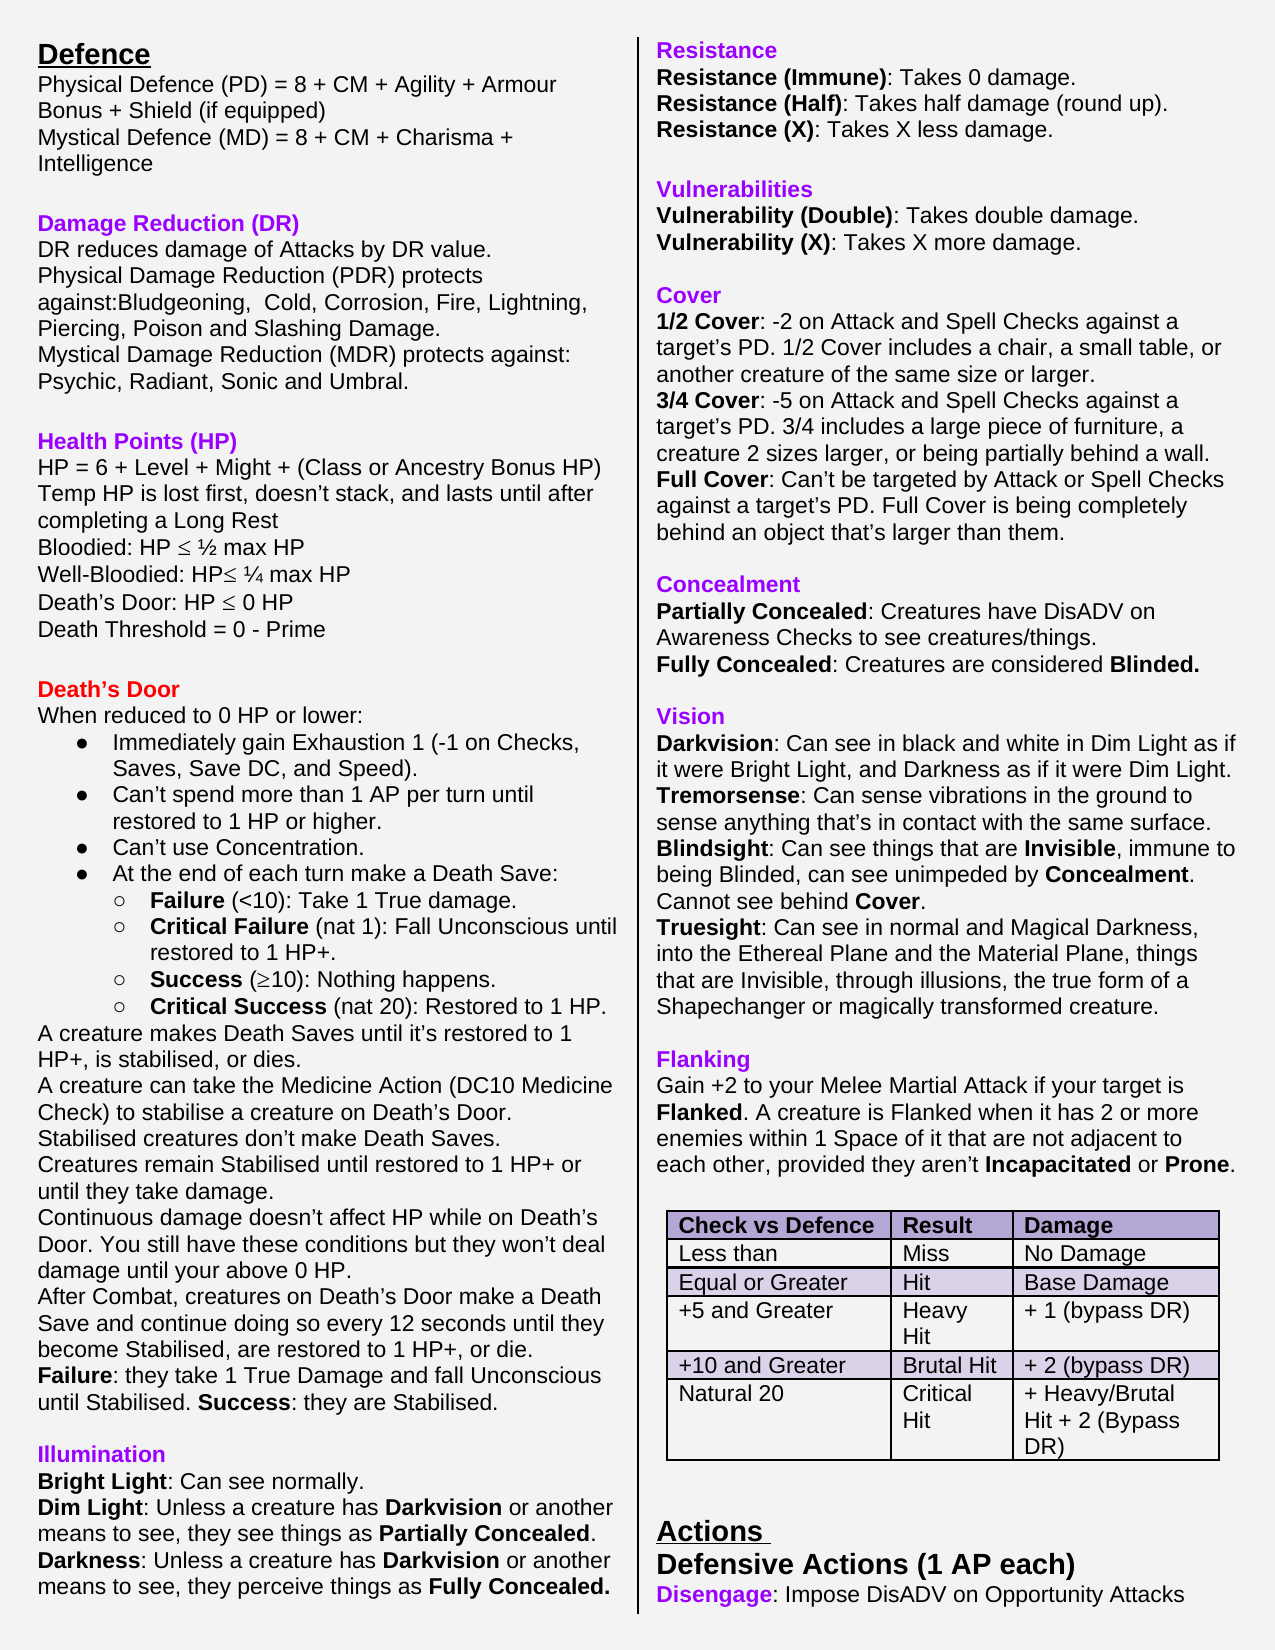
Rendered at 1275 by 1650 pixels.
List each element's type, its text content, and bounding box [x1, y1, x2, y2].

table_cell Natural 20 [668, 1380, 890, 1459]
table_header Damage [1014, 1212, 1218, 1238]
text Bloodied: HP ½ max HP [37, 533, 619, 561]
text Dim Light: Unless a creature has Darkvision or another means to see, they see things as Partially Concealed. [37, 1494, 619, 1547]
text 1/2 Cover: -2 on Attack and Spell Checks against a target’s PD. 1/2 Cover includes a chair, a small table, or another creature of the same size or larger. [656, 308, 1238, 387]
text Truesight: Can see in normal and Magical Darkness, into the Ethereal Plane and the Material Plane, things that are Invisible, through illusions, the true form of a Shapechanger or magically transformed creature. [656, 914, 1238, 1019]
text After Combat, creatures on Death’s Door make a Death Save and continue doing so every 12 seconds until they become Stabilised, are restored to 1 HP+, or die. Failure: they take 1 True Damage and fall Unconscious until Stabilised. Success: they are Stabilised. [37, 1283, 619, 1415]
table_cell + Heavy/Brutal Hit + 2 (Bypass DR) [1014, 1380, 1218, 1459]
text Physical Defence (PD) = 8 + CM + Agility + Armour Bonus + Shield (if equipped) [37, 71, 619, 123]
text Flanking [656, 1046, 1238, 1072]
text Temp HP is lost first, doesn’t stack, and lasts until after completing a Long Rest [37, 480, 619, 533]
text Death’s Door: HP 0 HP [37, 588, 619, 616]
text Damage Reduction (DR) [37, 210, 619, 236]
text Resistance [656, 37, 1238, 63]
list Can’t spend more than 1 AP per turn until restored to 1 HP or higher. [75, 781, 619, 834]
text Creatures remain Stabilised until restored to 1 HP+ or until they take damage. [37, 1151, 619, 1204]
text Resistance (Half): Takes half damage (round up). [656, 90, 1238, 116]
text Concealment [656, 571, 1238, 598]
table_cell + 1 (bypass DR) [1014, 1297, 1218, 1350]
text Resistance (X): Takes X less damage. [656, 116, 1238, 143]
text A creature makes Death Saves until it’s restored to 1 HP+, is stabilised, or dies. [37, 1020, 619, 1072]
text Vulnerabilities [656, 176, 1238, 202]
text Defensive Actions (1 AP each) [656, 1547, 1238, 1581]
text When reduced to 0 HP or lower: [37, 702, 619, 728]
table_cell Hit [892, 1269, 1012, 1295]
text 3/4 Cover: -5 on Attack and Spell Checks against a target’s PD. 3/4 includes a large piece of furniture, a creature 2 sizes larger, or being partially behind a wall. [656, 387, 1238, 466]
table_cell + 2 (bypass DR) [1014, 1352, 1218, 1378]
text Gain +2 to your Melee Martial Attack if your target is Flanked. A creature is Flanked when it has 2 or more enemies within 1 Space of it that are not adjacent to each other, provided they aren’t Incapacitated or Prone. [656, 1072, 1238, 1178]
table_cell No Damage [1014, 1240, 1218, 1266]
text Tremorsense: Can sense vibrations in the ground to sense anything that’s in contact with the same surface. [656, 782, 1238, 835]
table_header Check vs Defence [668, 1212, 890, 1238]
text Disengage: Impose DisADV on Opportunity Attacks against you until the start of your next turn. [656, 1581, 1238, 1607]
text Resistance (Immune): Takes 0 damage. [656, 63, 1238, 90]
text Illumination [37, 1441, 619, 1468]
text Partially Concealed: Creatures have DisADV on Awareness Checks to see creatures/things. [656, 598, 1238, 651]
text DR reduces damage of Attacks by DR value. [37, 236, 619, 262]
text Vulnerability (X): Takes X more damage. [656, 229, 1238, 255]
list Critical Failure (nat 1): Fall Unconscious until restored to 1 HP+. [112, 913, 619, 966]
list Can’t use Concentration. [75, 834, 619, 860]
table_cell Heavy Hit [892, 1297, 1012, 1350]
text Physical Damage Reduction (PDR) protects against:Bludgeoning, Cold, Corrosion, Fire, Lightning, Piercing, Poison and Slashing Damage. [37, 262, 619, 341]
table_cell +10 and Greater [668, 1352, 890, 1378]
text Darkness: Unless a creature has Darkvision or another means to see, they perceive things as Fully Concealed. [37, 1547, 619, 1599]
table_cell +5 and Greater [668, 1297, 890, 1350]
text Death Threshold = 0 - Prime [37, 616, 619, 642]
text Blindsight: Can see things that are Invisible, immune to being Blinded, can see unimpeded by Concealment. Cannot see behind Cover. [656, 835, 1238, 914]
text Cover [656, 282, 1238, 308]
text Defence [37, 37, 619, 71]
text Actions [656, 1514, 1238, 1547]
table_header Result [892, 1212, 1012, 1238]
text Stabilised creatures don’t make Death Saves. [37, 1125, 619, 1151]
text Vision [656, 703, 1238, 729]
list Success (10): Nothing happens. [112, 966, 619, 993]
text Well-Bloodied: HP ¼ max HP [37, 561, 619, 588]
list Immediately gain Exhaustion 1 (-1 on Checks, Saves, Save DC, and Speed). [75, 728, 619, 781]
text HP = 6 + Level + Might + (Class or Ancestry Bonus HP) [37, 454, 619, 480]
list Critical Success (nat 20): Restored to 1 HP. [112, 993, 619, 1020]
table_cell Brutal Hit [892, 1352, 1012, 1378]
table_cell Miss [892, 1240, 1012, 1266]
text A creature can take the Medicine Action (DC10 Medicine Check) to stabilise a creature on Death’s Door. [37, 1072, 619, 1125]
table_cell Equal or Greater [668, 1269, 890, 1295]
list Failure (<10): Take 1 True damage. [112, 887, 619, 913]
list At the end of each turn make a Death Save: [75, 860, 619, 887]
table_cell Base Damage [1014, 1269, 1218, 1295]
text Continuous damage doesn’t affect HP while on Death’s Door. You still have these conditions but they won’t deal damage until your above 0 HP. [37, 1204, 619, 1283]
text Mystical Defence (MD) = 8 + CM + Charisma + Intelligence [37, 123, 619, 176]
text Bright Light: Can see normally. [37, 1468, 619, 1494]
table_cell Critical Hit [892, 1380, 1012, 1459]
text Health Points (HP) [37, 428, 619, 454]
text Death’s Door [37, 676, 619, 702]
text Darkvision: Can see in black and white in Dim Light as if it were Bright Light, and Darkness as if it were Dim Light. [656, 729, 1238, 782]
table_cell Less than [668, 1240, 890, 1266]
text Full Cover: Can’t be targeted by Attack or Spell Checks against a target’s PD. Full Cover is being completely behind an object that’s larger than them. [656, 466, 1238, 545]
text Fully Concealed: Creatures are considered Blinded. [656, 651, 1238, 677]
text Mystical Damage Reduction (MDR) protects against: Psychic, Radiant, Sonic and Umbral. [37, 341, 619, 394]
text Vulnerability (Double): Takes double damage. [656, 202, 1238, 229]
